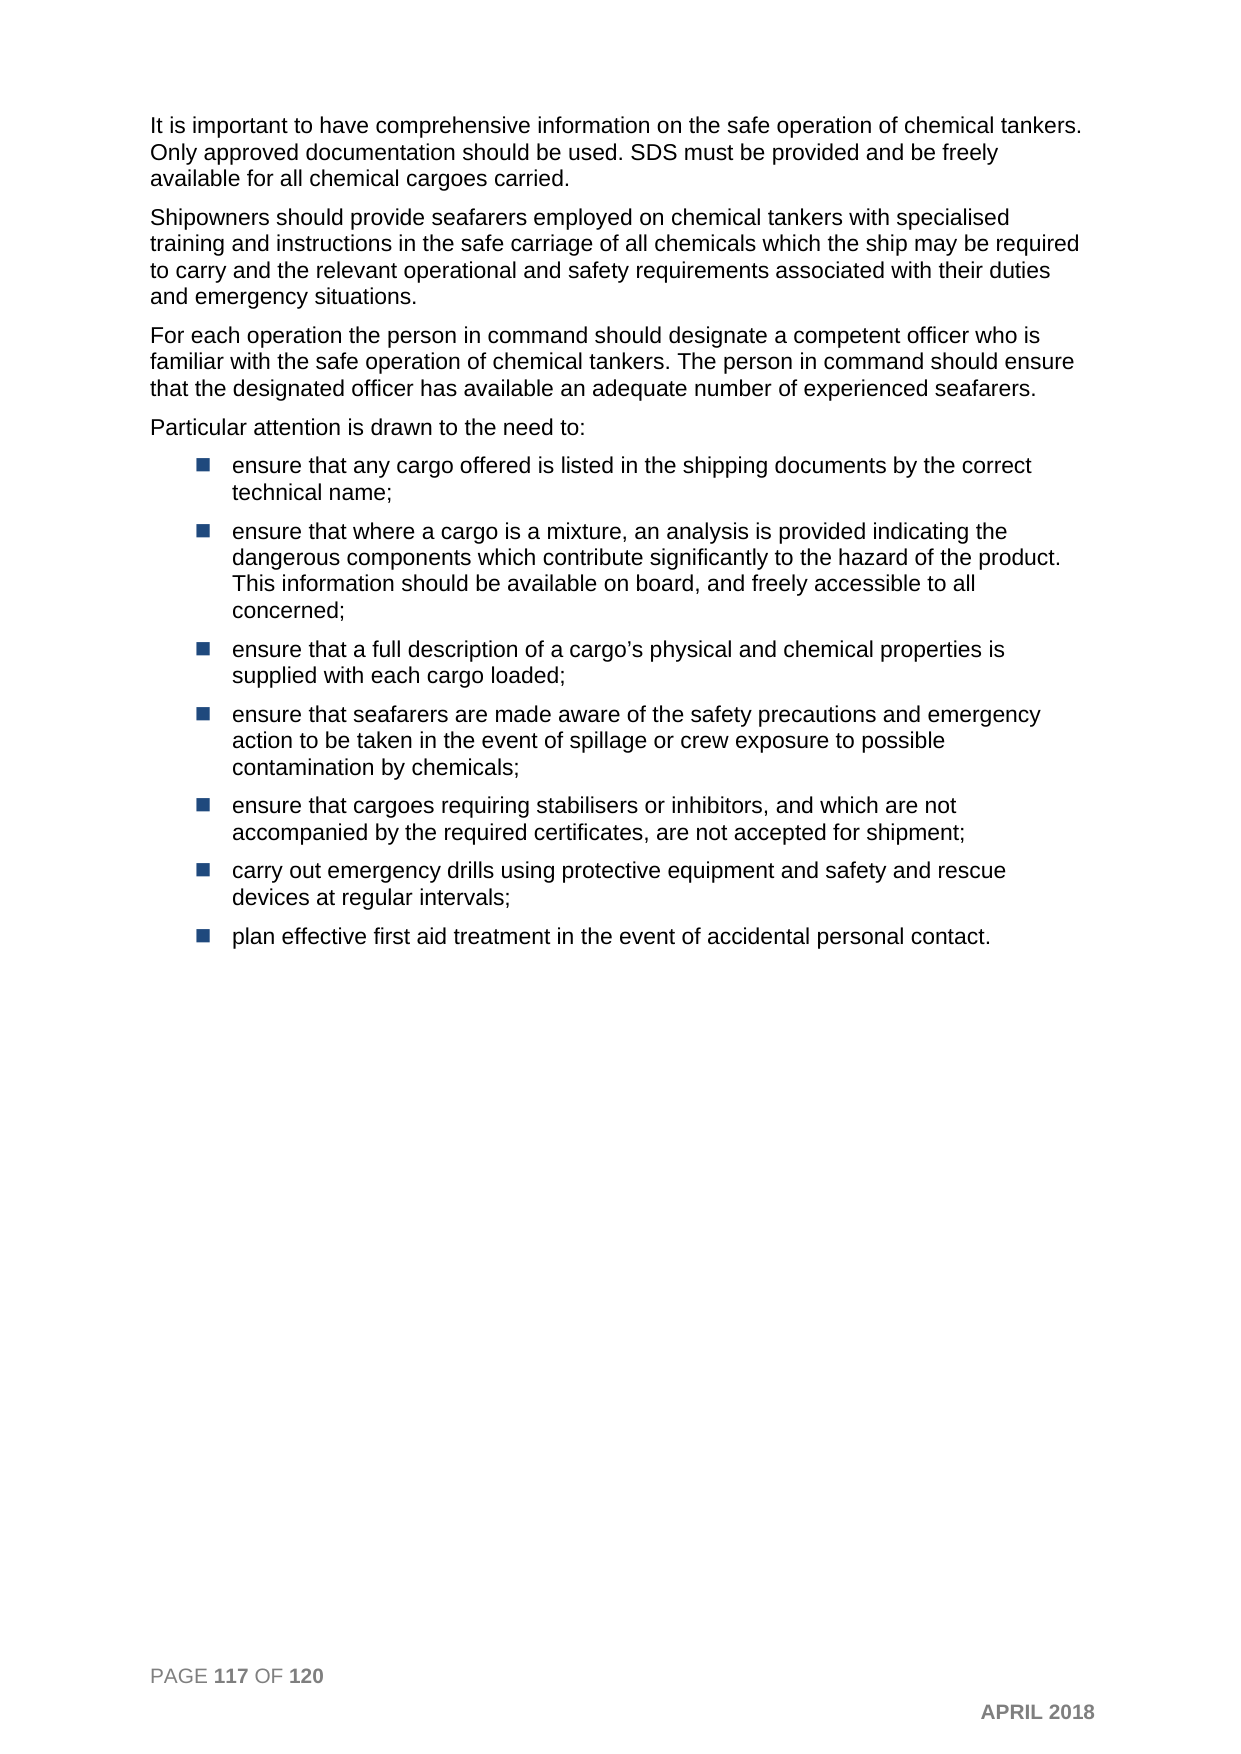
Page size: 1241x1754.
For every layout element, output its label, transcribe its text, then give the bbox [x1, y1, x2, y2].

text For each operation the person in command should designate a competent officer who is familiar with the safe operation of chemical tankers. The person in command should ensure that the designated officer has available an adequate number of experienced seafarers. [150, 322, 1090, 401]
list carry out emergency drills using protective equipment and safety and rescue devices at regular intervals; [194, 857, 1090, 910]
list plan effective first aid treatment in the event of accidental personal contact. [194, 923, 1090, 949]
text Shipowners should provide seafarers employed on chemical tankers with specialised training and instructions in the safe carriage of all chemicals which the ship may be required to carry and the relevant operational and safety requirements associated with their duties and emergency situations. [150, 204, 1090, 309]
list ensure that any cargo offered is listed in the shipping documents by the correct technical name; [194, 452, 1090, 505]
list ensure that cargoes requiring stabilisers or inhibitors, and which are not accompanied by the required certificates, are not accepted for shipment; [194, 792, 1090, 845]
text It is important to have comprehensive information on the safe operation of chemical tankers. Only approved documentation should be used. SDS must be provided and be freely available for all chemical cargoes carried. [150, 112, 1090, 192]
list ensure that where a cargo is a mixture, an analysis is provided indicating the dangerous components which contribute significantly to the hazard of the product. This information should be available on board, and freely accessible to all concerned; [194, 518, 1090, 623]
list ensure that seafarers are made aware of the safety precautions and emergency action to be taken in the event of spillage or crew exposure to possible contamination by chemicals; [194, 701, 1090, 780]
text Particular attention is drawn to the need to: [150, 413, 1090, 440]
list ensure that a full description of a cargo’s physical and chemical properties is supplied with each cargo loaded; [194, 636, 1090, 688]
